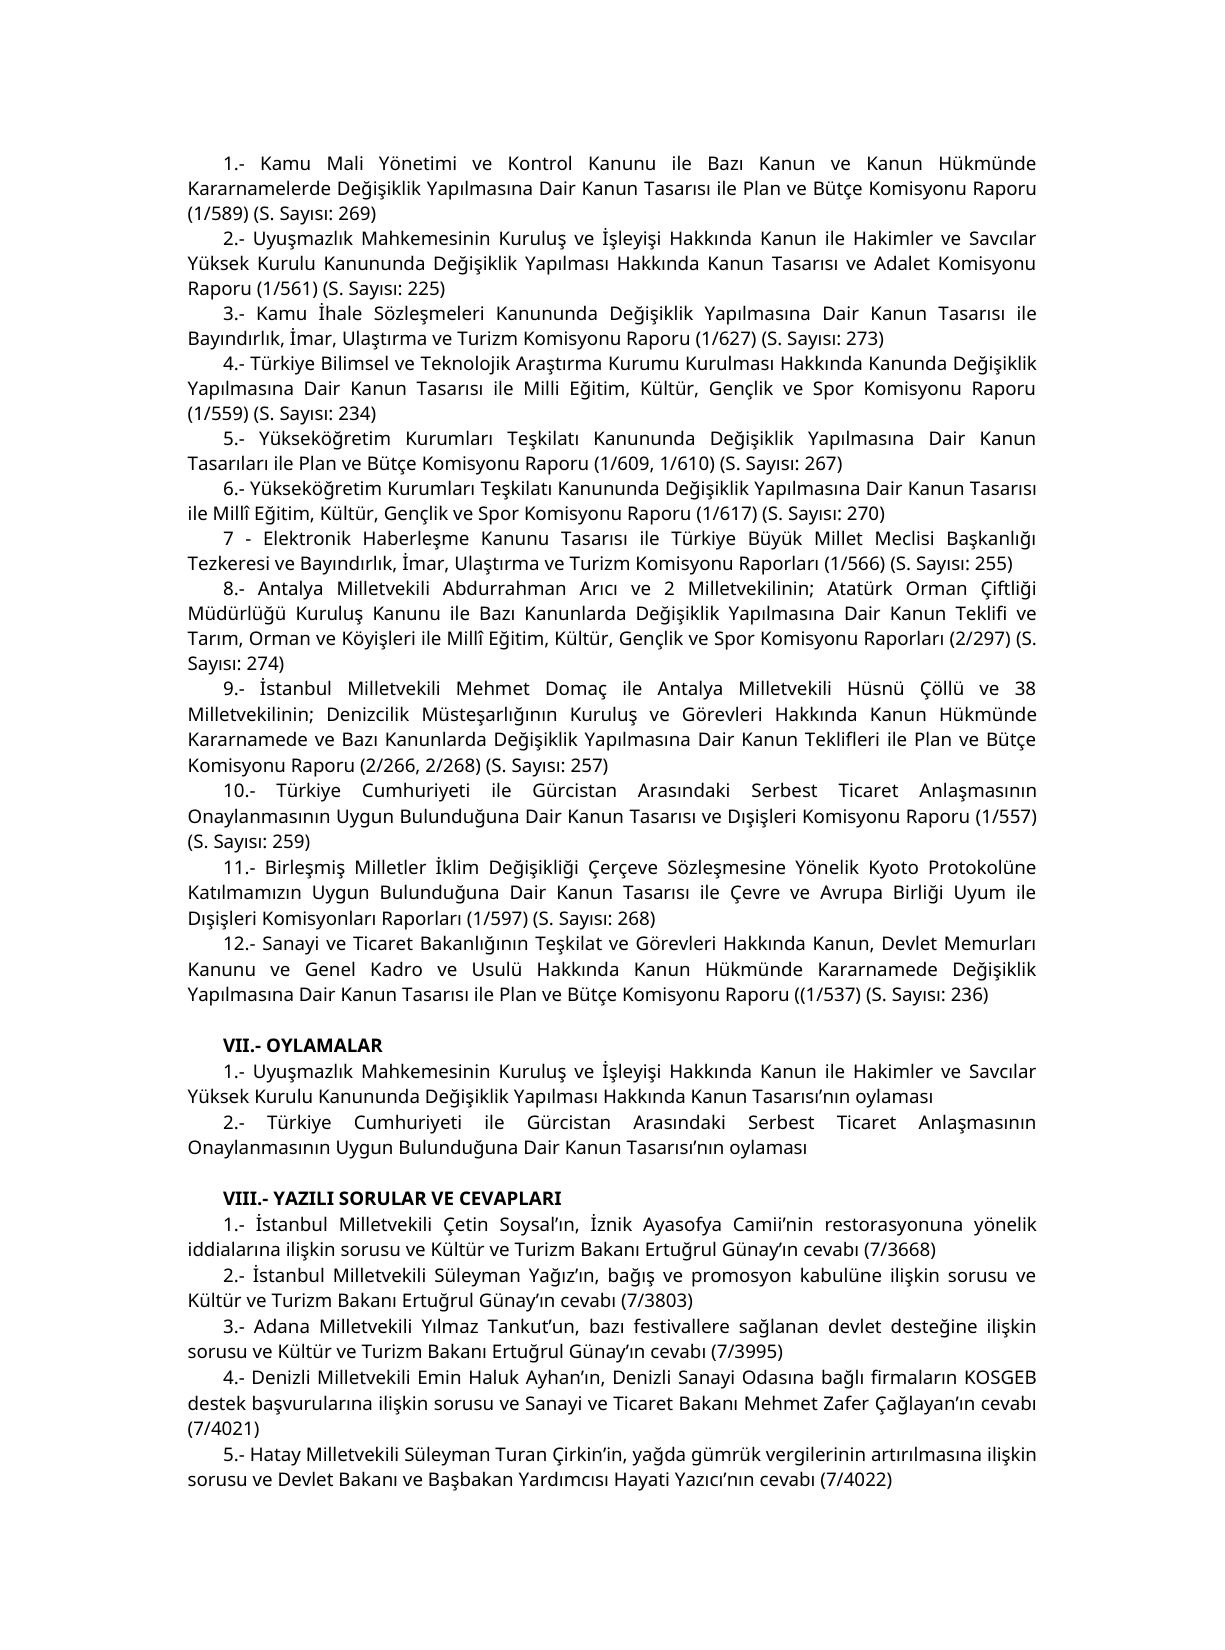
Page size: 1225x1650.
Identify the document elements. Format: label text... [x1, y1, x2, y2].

text 3.- Adana Milletvekili Yılmaz Tankut’un, bazı festivallere sağlanan devlet desteğine ilişkin sorusu ve Kültür ve Turizm Bakanı Ertuğrul Günay’ın cevabı (7/3995) [187, 1313, 1037, 1364]
text 1.- Uyuşmazlık Mahkemesinin Kuruluş ve İşleyişi Hakkında Kanun ile Hakimler ve Savcılar Yüksek Kurulu Kanununda Değişiklik Yapılması Hakkında Kanun Tasarısı’nın oylaması [187, 1058, 1037, 1109]
text 4.- Türkiye Bilimsel ve Teknolojik Araştırma Kurumu Kurulması Hakkında Kanunda Değişiklik Yapılmasına Dair Kanun Tasarısı ile Milli Eğitim, Kültür, Gençlik ve Spor Komisyonu Raporu (1/559) (S. Sayısı: 234) [187, 350, 1037, 425]
text VII.- OYLAMALAR [187, 1032, 1037, 1058]
text 5.- Yükseköğretim Kurumları Teşkilatı Kanununda Değişiklik Yapılmasına Dair Kanun Tasarıları ile Plan ve Bütçe Komisyonu Raporu (1/609, 1/610) (S. Sayısı: 267) [187, 425, 1037, 475]
text 7 - Elektronik Haberleşme Kanunu Tasarısı ile Türkiye Büyük Millet Meclisi Başkanlığı Tezkeresi ve Bayındırlık, İmar, Ulaştırma ve Turizm Komisyonu Raporları (1/566) (S. Sayısı: 255) [187, 525, 1037, 575]
text 4.- Denizli Milletvekili Emin Haluk Ayhan’ın, Denizli Sanayi Odasına bağlı firmaların KOSGEB destek başvurularına ilişkin sorusu ve Sanayi ve Ticaret Bakanı Mehmet Zafer Çağlayan’ın cevabı (7/4021) [187, 1364, 1037, 1441]
text 6.- Yükseköğretim Kurumları Teşkilatı Kanununda Değişiklik Yapılmasına Dair Kanun Tasarısı ile Millî Eğitim, Kültür, Gençlik ve Spor Komisyonu Raporu (1/617) (S. Sayısı: 270) [187, 475, 1037, 525]
text 2.- İstanbul Milletvekili Süleyman Yağız’ın, bağış ve promosyon kabulüne ilişkin sorusu ve Kültür ve Turizm Bakanı Ertuğrul Günay’ın cevabı (7/3803) [187, 1262, 1037, 1313]
text VIII.- YAZILI SORULAR VE CEVAPLARI [187, 1185, 1037, 1211]
text 5.- Hatay Milletvekili Süleyman Turan Çirkin’in, yağda gümrük vergilerinin artırılmasına ilişkin sorusu ve Devlet Bakanı ve Başbakan Yardımcısı Hayati Yazıcı’nın cevabı (7/4022) [187, 1441, 1037, 1492]
text 2.- Uyuşmazlık Mahkemesinin Kuruluş ve İşleyişi Hakkında Kanun ile Hakimler ve Savcılar Yüksek Kurulu Kanununda Değişiklik Yapılması Hakkında Kanun Tasarısı ve Adalet Komisyonu Raporu (1/561) (S. Sayısı: 225) [187, 225, 1037, 300]
text 8.- Antalya Milletvekili Abdurrahman Arıcı ve 2 Milletvekilinin; Atatürk Orman Çiftliği Müdürlüğü Kuruluş Kanunu ile Bazı Kanunlarda Değişiklik Yapılmasına Dair Kanun Teklifi ve Tarım, Orman ve Köyişleri ile Millî Eğitim, Kültür, Gençlik ve Spor Komisyonu Raporları (2/297) (S. Sayısı: 274) [187, 575, 1037, 675]
text 12.- Sanayi ve Ticaret Bakanlığının Teşkilat ve Görevleri Hakkında Kanun, Devlet Memurları Kanunu ve Genel Kadro ve Usulü Hakkında Kanun Hükmünde Kararnamede Değişiklik Yapılmasına Dair Kanun Tasarısı ile Plan ve Bütçe Komisyonu Raporu ((1/537) (S. Sayısı: 236) [187, 930, 1037, 1007]
text 3.- Kamu İhale Sözleşmeleri Kanununda Değişiklik Yapılmasına Dair Kanun Tasarısı ile Bayındırlık, İmar, Ulaştırma ve Turizm Komisyonu Raporu (1/627) (S. Sayısı: 273) [187, 300, 1037, 350]
text 10.- Türkiye Cumhuriyeti ile Gürcistan Arasındaki Serbest Ticaret Anlaşmasının Onaylanmasının Uygun Bulunduğuna Dair Kanun Tasarısı ve Dışişleri Komisyonu Raporu (1/557) (S. Sayısı: 259) [187, 777, 1037, 854]
text 11.- Birleşmiş Milletler İklim Değişikliği Çerçeve Sözleşmesine Yönelik Kyoto Protokolüne Katılmamızın Uygun Bulunduğuna Dair Kanun Tasarısı ile Çevre ve Avrupa Birliği Uyum ile Dışişleri Komisyonları Raporları (1/597) (S. Sayısı: 268) [187, 854, 1037, 930]
text 2.- Türkiye Cumhuriyeti ile Gürcistan Arasındaki Serbest Ticaret Anlaşmasının Onaylanmasının Uygun Bulunduğuna Dair Kanun Tasarısı’nın oylaması [187, 1109, 1037, 1160]
text 1.- İstanbul Milletvekili Çetin Soysal’ın, İznik Ayasofya Camii’nin restorasyonuna yönelik iddialarına ilişkin sorusu ve Kültür ve Turizm Bakanı Ertuğrul Günay’ın cevabı (7/3668) [187, 1211, 1037, 1262]
text 9.- İstanbul Milletvekili Mehmet Domaç ile Antalya Milletvekili Hüsnü Çöllü ve 38 Milletvekilinin; Denizcilik Müsteşarlığının Kuruluş ve Görevleri Hakkında Kanun Hükmünde Kararnamede ve Bazı Kanunlarda Değişiklik Yapılmasına Dair Kanun Teklifleri ile Plan ve Bütçe Komisyonu Raporu (2/266, 2/268) (S. Sayısı: 257) [187, 675, 1037, 777]
text 1.- Kamu Mali Yönetimi ve Kontrol Kanunu ile Bazı Kanun ve Kanun Hükmünde Kararnamelerde Değişiklik Yapılmasına Dair Kanun Tasarısı ile Plan ve Bütçe Komisyonu Raporu (1/589) (S. Sayısı: 269) [187, 150, 1037, 225]
